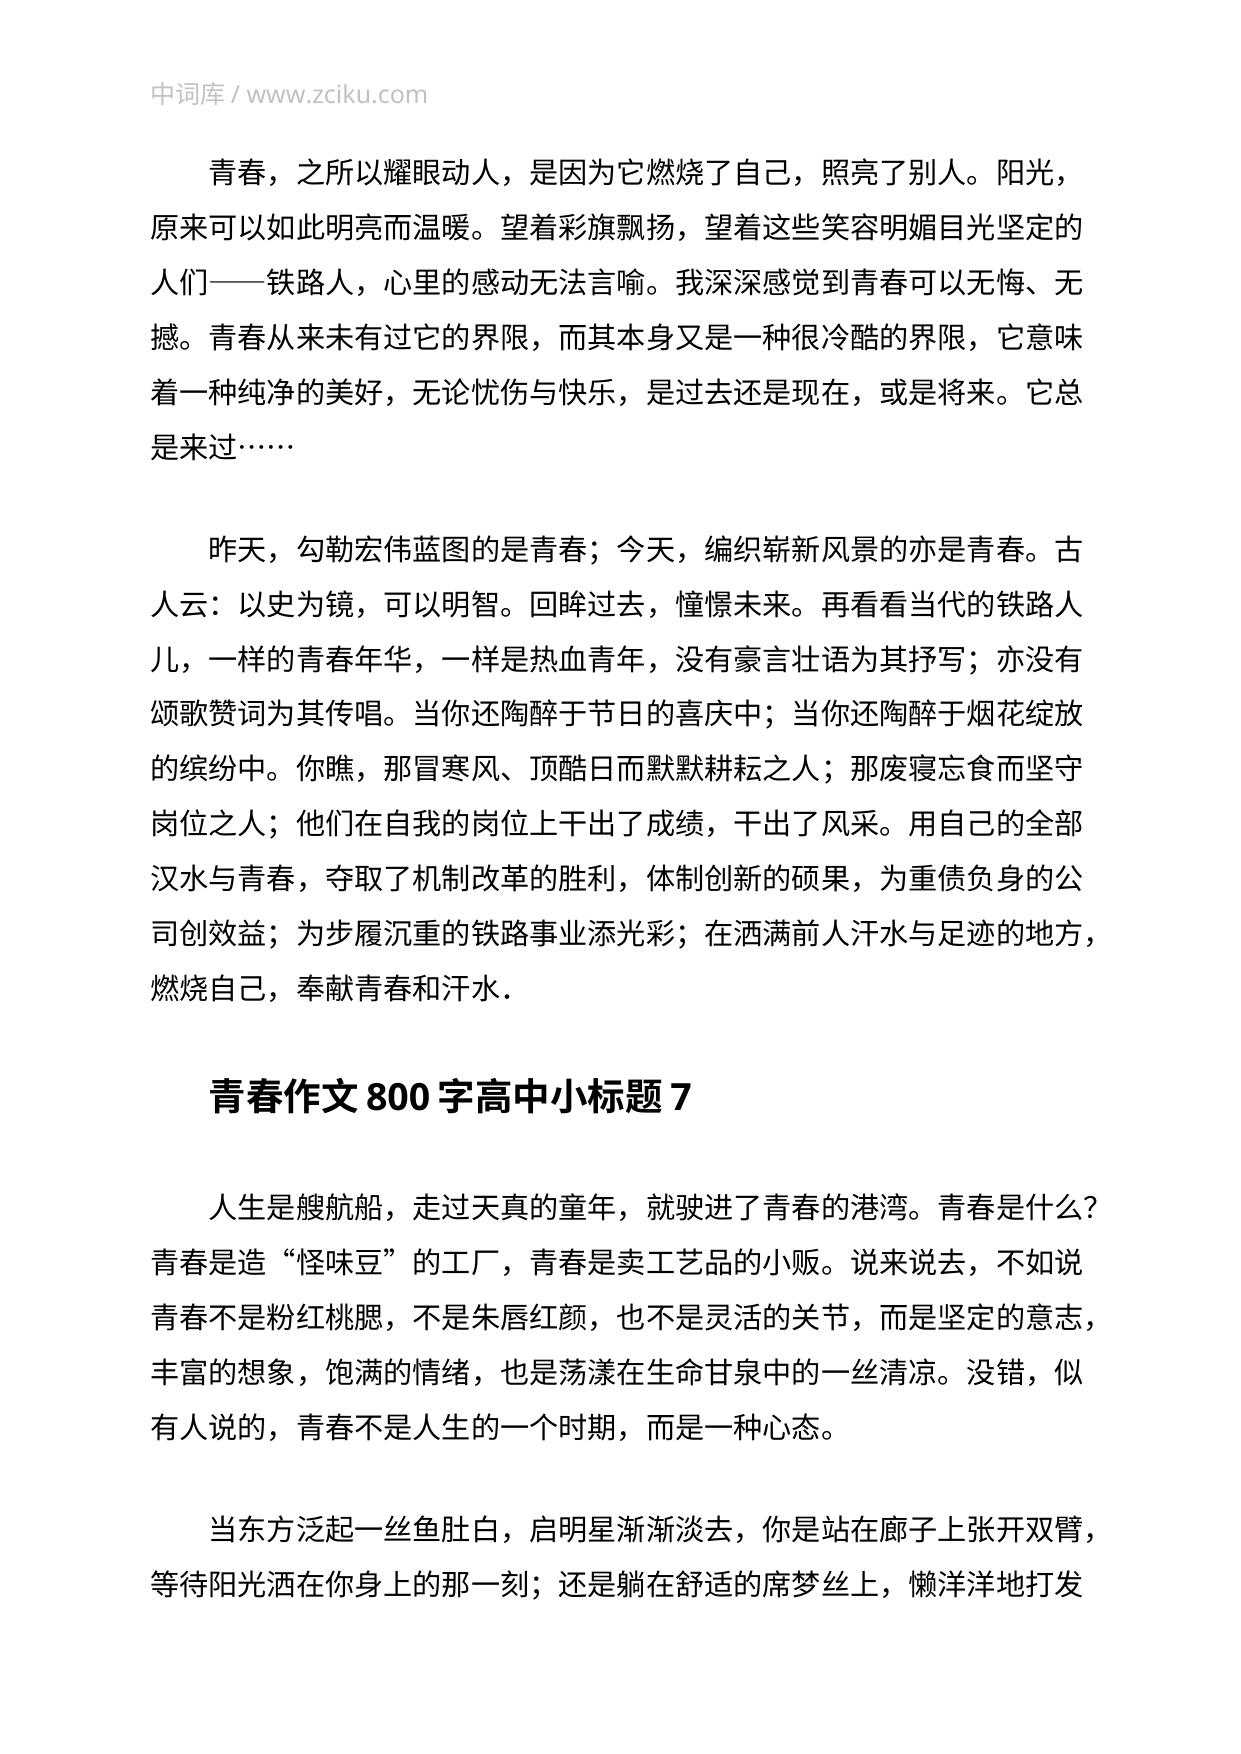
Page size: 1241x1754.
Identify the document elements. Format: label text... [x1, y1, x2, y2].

text 人生是艘航船，走过天真的童年，就驶进了青春的港湾。青春是什么？青春是造“怪味豆”的工厂，青春是卖工艺品的小贩。说来说去，不如说青春不是粉红桃腮，不是朱唇红颜，也不是灵活的关节，而是坚定的意志，丰富的想象，饱满的情绪，也是荡漾在生命甘泉中的一丝清凉。没错，似有人说的，青春不是人生的一个时期，而是一种心态。 [150, 1185, 1090, 1447]
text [150, 1506, 1090, 1603]
text 青春，之所以耀眼动人，是因为它燃烧了自己，照亮了别人。阳光，原来可以如此明亮而温暖。望着彩旗飘扬，望着这些笑容明媚目光坚定的人们——铁路人，心里的感动无法言喻。我深深感觉到青春可以无悔、无撼。青春从来未有过它的界限，而其本身又是一种很冷酷的界限，它意味着一种纯净的美好，无论忧伤与快乐，是过去还是现在，或是将来。它总是来过…… [150, 150, 1090, 467]
text 青春作文800字高中小标题7 [150, 1067, 1090, 1122]
text 昨天，勾勒宏伟蓝图的是青春；今天，编织崭新风景的亦是青春。古人云：以史为镜，可以明智。回眸过去，憧憬未来。再看看当代的铁路人儿，一样的青春年华，一样是热血青年，没有豪言壮语为其抒写；亦没有颂歌赞词为其传唱。当你还陶醉于节日的喜庆中；当你还陶醉于烟花绽放的缤纷中。你瞧，那冒寒风、顶酷日而默默耕耘之人；那废寝忘食而坚守岗位之人；他们在自我的岗位上干出了成绩，干出了风采。用自己的全部汉水与青春，夺取了机制改革的胜利，体制创新的硕果，为重债负身的公司创效益；为步履沉重的铁路事业添光彩；在洒满前人汗水与足迹的地方，燃烧自己，奉献青春和汗水． [150, 526, 1090, 1008]
